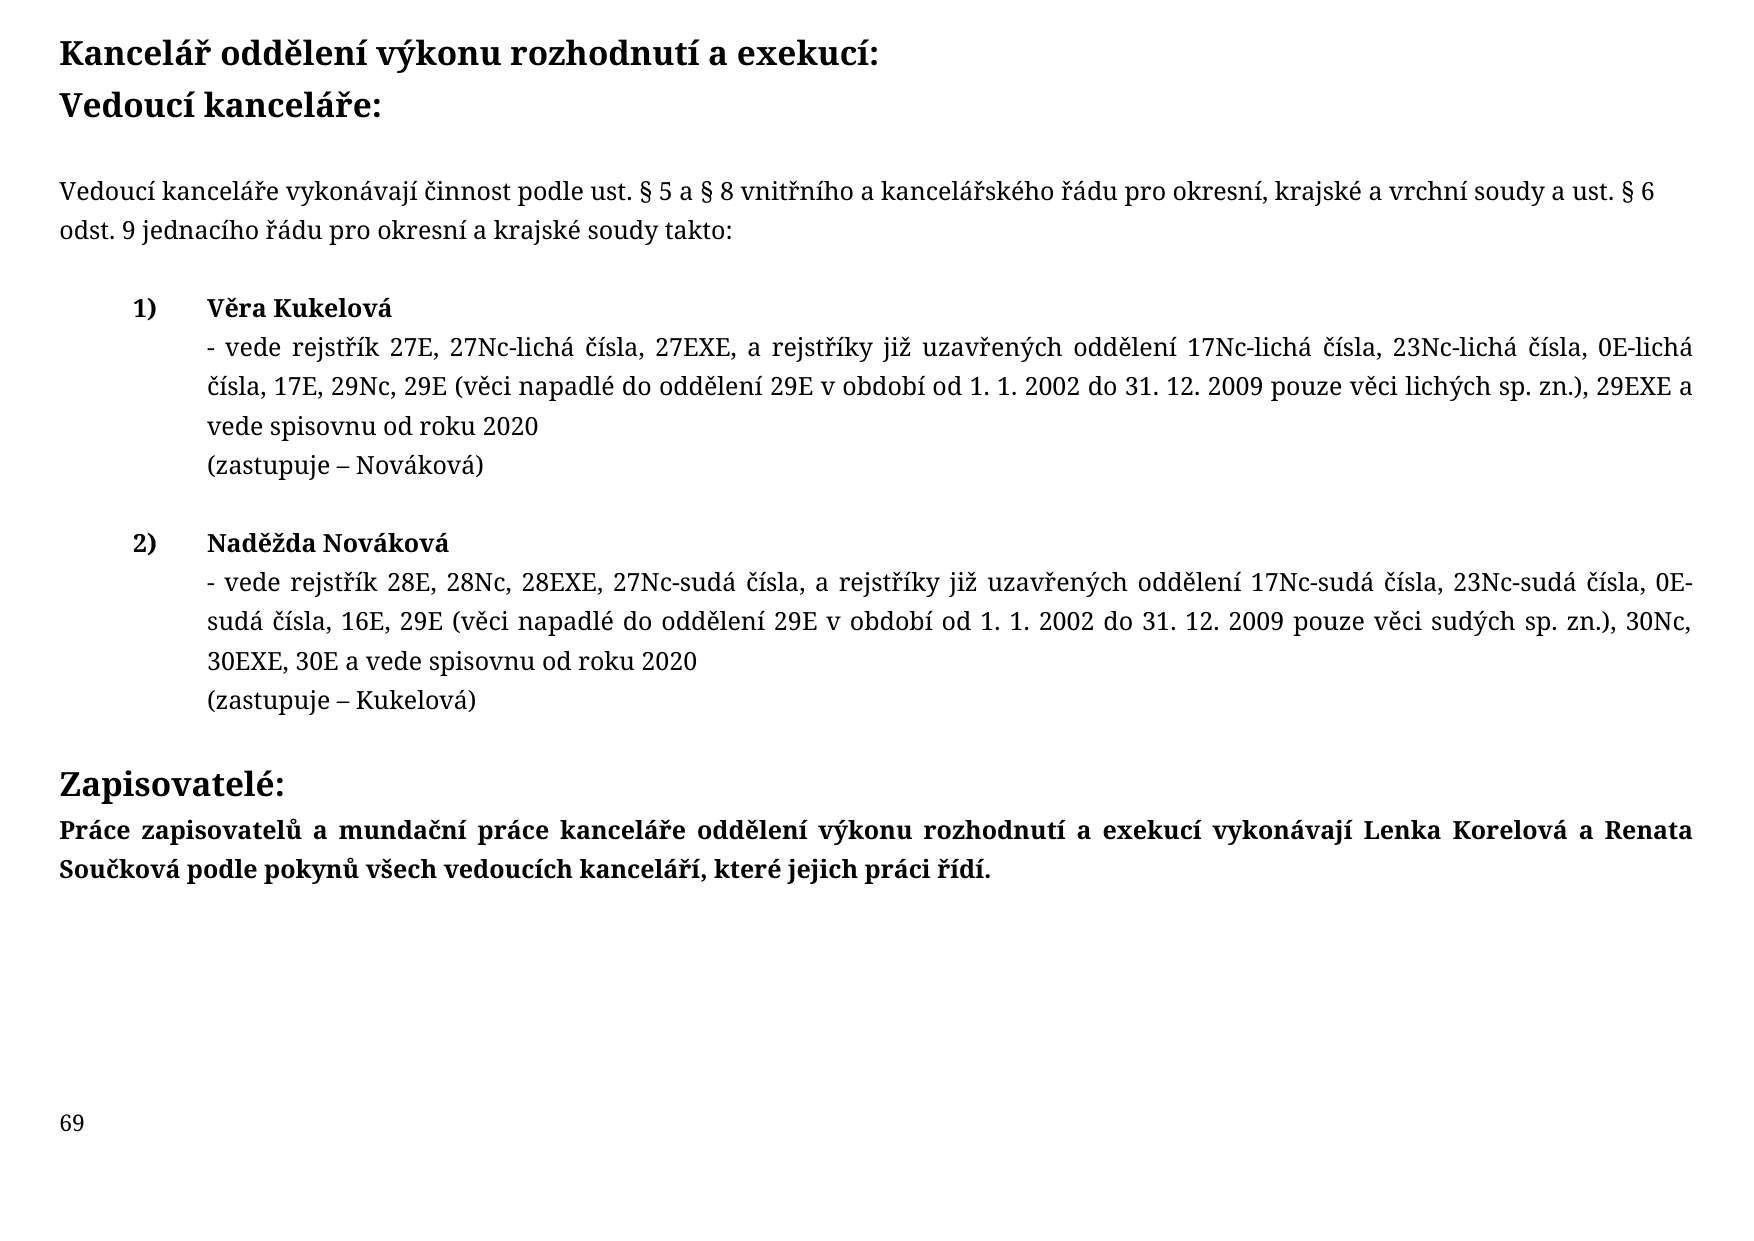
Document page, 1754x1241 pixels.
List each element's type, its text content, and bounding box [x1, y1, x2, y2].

text Práce zapisovatelů a mundační práce kanceláře oddělení výkonu rozhodnutí a exekucí vykonávají Lenka Korelová a Renata Součková podle pokynů všech vedoucích kanceláří, které jejich práci řídí. [59, 813, 1695, 886]
text Zapisovatelé: [59, 761, 1695, 806]
text Vedoucí kanceláře vykonávají činnost podle ust. § 5 a § 8 vnitřního a kancelářského řádu pro okresní, krajské a vrchní soudy a ust. § 6 odst. 9 jednacího řádu pro okresní a krajské soudy takto: [59, 173, 1695, 246]
text - vede rejstřík 28E, 28Nc, 28EXE, 27Nc-sudá čísla, a rejstříky již uzavřených oddělení 17Nc-sudá čísla, 23Nc-sudá čísla, 0E-sudá čísla, 16E, 29E (věci napadlé do oddělení 29E v období od 1. 1. 2002 do 31. 12. 2009 pouze věci sudých sp. zn.), 30Nc, 30EXE, 30E a vede spisovnu od roku 2020 [59, 565, 1695, 677]
text 1) Věra Kukelová [59, 291, 1695, 325]
text (zastupuje – Kukelová) [59, 682, 1695, 716]
text (zastupuje – Nováková) [207, 447, 1695, 481]
text 2) Naděžda Nováková [59, 526, 1695, 560]
text - vede rejstřík 27E, 27Nc-lichá čísla, 27EXE, a rejstříky již uzavřených oddělení 17Nc-lichá čísla, 23Nc-lichá čísla, 0E-lichá čísla, 17E, 29Nc, 29E (věci napadlé do oddělení 29E v období od 1. 1. 2002 do 31. 12. 2009 pouze věci lichých sp. zn.), 29EXE a vede spisovnu od roku 2020 [207, 330, 1695, 442]
text Kancelář oddělení výkonu rozhodnutí a exekucí: [59, 29, 1695, 75]
text Vedoucí kanceláře: [59, 82, 1695, 127]
